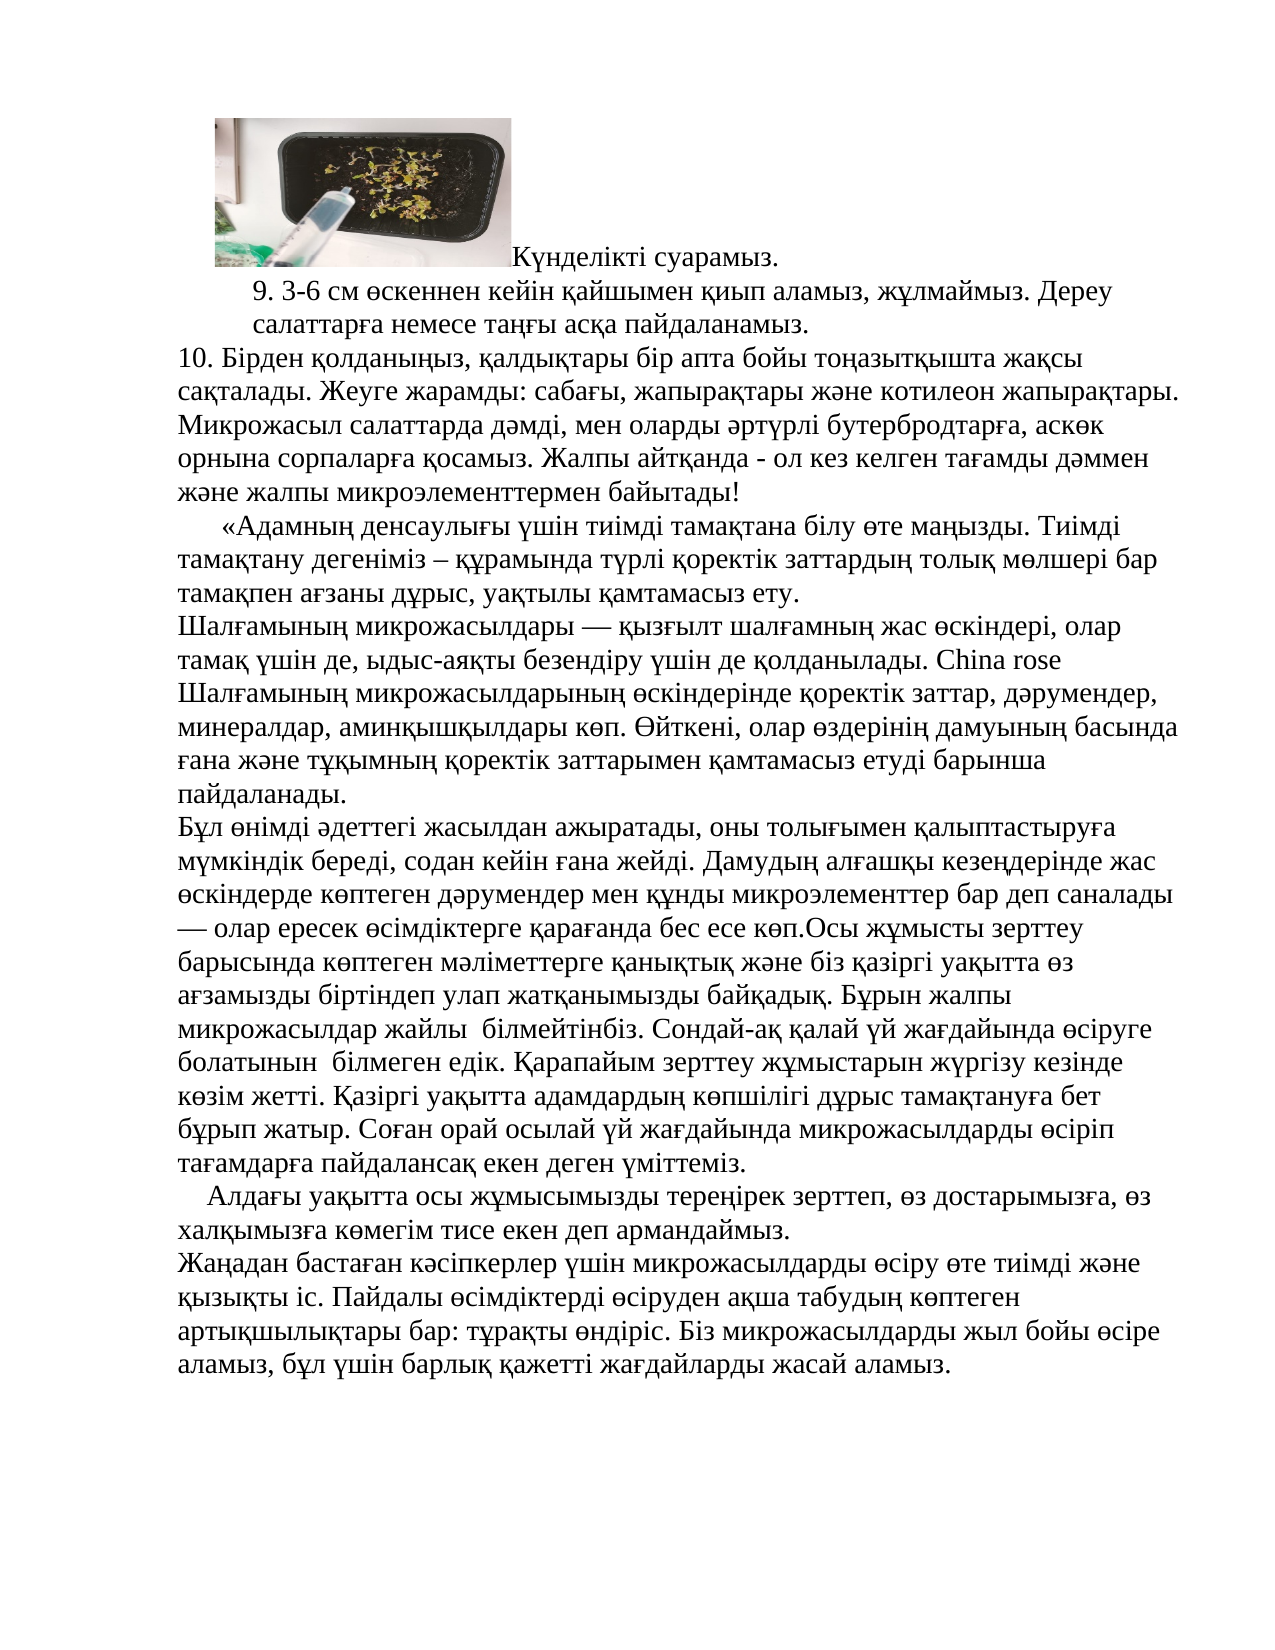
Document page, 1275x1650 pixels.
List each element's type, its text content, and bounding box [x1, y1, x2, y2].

text Бұл өнімді әдеттегі жасылдан ажыратады, оны толығымен қалыптастыруға мүмкіндік береді, содан кейін ғана жейді. Дамудың алғашқы кезеңдерінде жас өскіндерде көптеген дәрумендер мен құнды микроэлементтер бар деп саналады — олар ересек өсімдіктерге қарағанда бес есе көп.Осы жұмысты зерттеу барысында көптеген мәліметтерге қанықтық және біз қазіргі уақытта өз ағзамызды біртіндеп улап жатқанымызды байқадық. Бұрын жалпы микрожасылдар жайлы білмейтінбіз. Сондай-ақ қалай үй жағдайында өсіруге болатынын білмеген едік. Қарапайым зерттеу жұмыстарын жүргізу кезінде көзім жетті. Қазіргі уақытта адамдардың көпшілігі дұрыс тамақтануға бет бұрып жатыр. Соған орай осылай үй жағдайында микрожасылдарды өсіріп тағамдарға пайдалансақ екен деген үміттеміз. [177, 809, 1186, 1178]
list 9. 3-6 см өскеннен кейін қайшымен қиып аламыз, жұлмаймыз. Дереу салаттарға немесе таңғы асқа пайдаланамыз. [252, 273, 1186, 340]
text Шалғамының микрожасылдары — қызғылт шалғамның жас өскіндері, олар тамақ үшін де, ыдыс-аяқты безендіру үшін де қолданылады. China rose Шалғамының микрожасылдарының өскіндерінде қоректік заттар, дәрумендер, минералдар, аминқышқылдары көп. Өйткені, олар өздерінің дамуының басында ғана және тұқымның қоректік заттарымен қамтамасыз етуді барынша пайдаланады. [177, 608, 1186, 809]
text Микрожасыл салаттарда дәмді, мен оларды әртүрлі бутербродтарға, аскөк орнына сорпаларға қосамыз. Жалпы айтқанда - ол кез келген тағамды дәммен және жалпы микроэлементтермен байытады! [177, 407, 1186, 508]
text Алдағы уақытта осы жұмысымызды тереңірек зерттеп, өз достарымызға, өз халқымызға көмегім тисе екен деп армандаймыз. [177, 1178, 1186, 1246]
text 10. Бірден қолданыңыз, қалдықтары бір апта бойы тоңазытқышта жақсы сақталады. Жеуге жарамды: сабағы, жапырақтары және котилеон жапырақтары. [177, 340, 1186, 407]
picture [214, 118, 512, 267]
text «Адамның денсаулығы үшін тиімді тамақтана білу өте маңызды. Тиімді тамақтану дегеніміз – құрамында түрлі қоректік заттардың толық мөлшері бар тамақпен ағзаны дұрыс, уақтылы қамтамасыз ету. [177, 508, 1186, 608]
text Жаңадан бастаған кәсіпкерлер үшін микрожасылдарды өсіру өте тиімді және қызықты іс. Пайдалы өсімдіктерді өсіруден ақша табудың көптеген артықшылықтары бар: тұрақты өндіріс. Біз микрожасылдарды жыл бойы өсіре аламыз, бұл үшін барлық қажетті жағдайларды жасай аламыз. [177, 1246, 1186, 1380]
